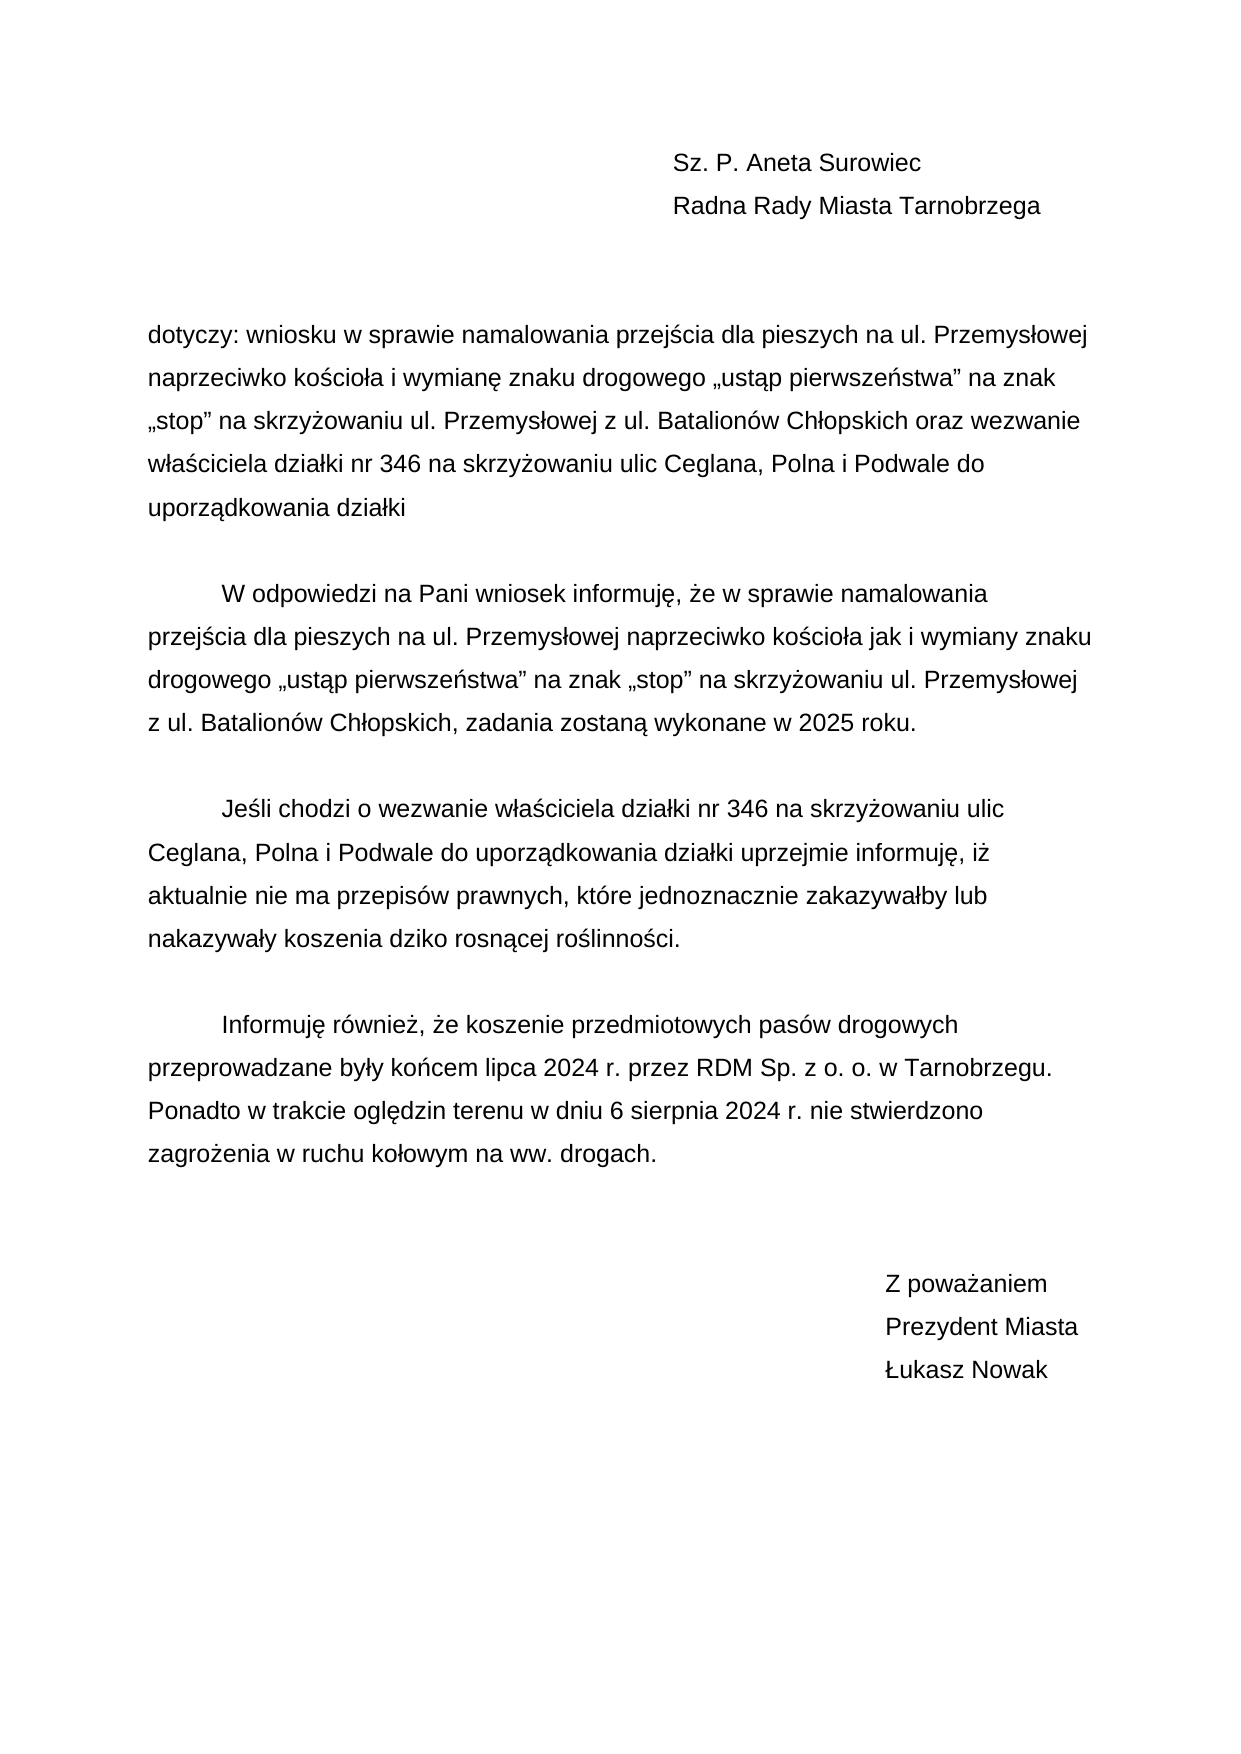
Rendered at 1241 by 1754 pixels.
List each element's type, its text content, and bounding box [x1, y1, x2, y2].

text Sz. P. Aneta Surowiec [673, 148, 1093, 176]
text Prezydent Miasta [811, 1312, 1093, 1341]
text dotyczy: wniosku w sprawie namalowania przejścia dla pieszych na ul. Przemysłowej naprzeciwko kościoła i wymianę znaku drogowego „ustąp pierwszeństwa” na znak „stop” na skrzyżowaniu ul. Przemysłowej z ul. Batalionów Chłopskich oraz wezwanie właściciela działki nr 346 na skrzyżowaniu ulic Ceglana, Polna i Podwale do uporządkowania działki [148, 320, 1093, 521]
text Łukasz Nowak [811, 1355, 1093, 1384]
text W odpowiedzi na Pani wniosek informuję, że w sprawie namalowania przejścia dla pieszych na ul. Przemysłowej naprzeciwko kościoła jak i wymiany znaku drogowego „ustąp pierwszeństwa” na znak „stop” na skrzyżowaniu ul. Przemysłowej z ul. Batalionów Chłopskich, zadania zostaną wykonane w 2025 roku. [148, 579, 1093, 737]
text Jeśli chodzi o wezwanie właściciela działki nr 346 na skrzyżowaniu ulic Ceglana, Polna i Podwale do uporządkowania działki uprzejmie informuję, iż aktualnie nie ma przepisów prawnych, które jednoznacznie zakazywałby lub nakazywały koszenia dziko rosnącej roślinności. [148, 794, 1093, 953]
text Informuję również, że koszenie przedmiotowych pasów drogowych przeprowadzane były końcem lipca 2024 r. przez RDM Sp. z o. o. w Tarnobrzegu. Ponadto w trakcie oględzin terenu w dniu 6 sierpnia 2024 r. nie stwierdzono zagrożenia w ruchu kołowym na ww. drogach. [148, 1010, 1093, 1168]
text Z poważaniem [811, 1269, 1093, 1298]
text Radna Rady Miasta Tarnobrzega [673, 191, 1093, 219]
